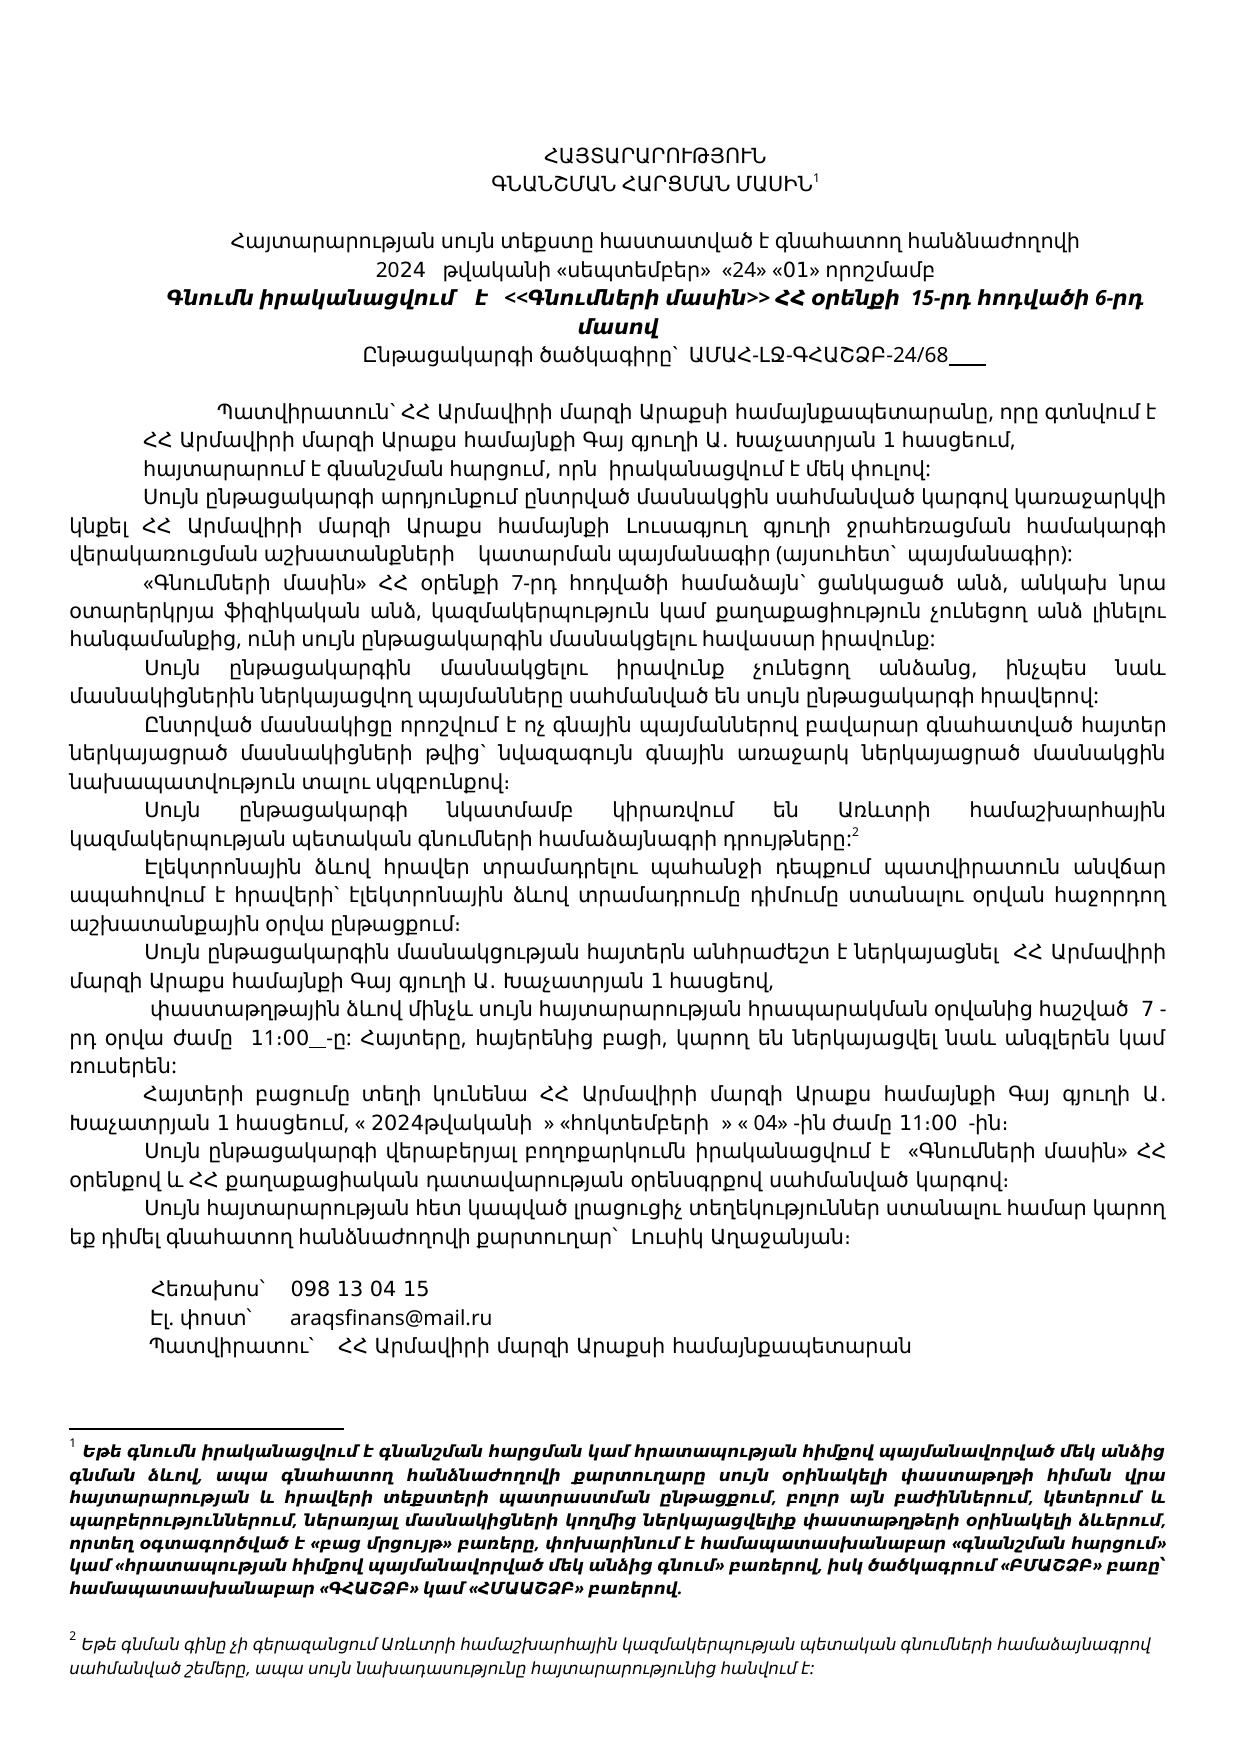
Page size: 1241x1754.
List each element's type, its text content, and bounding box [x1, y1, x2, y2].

text Ընտրված մասնակիցը որոշվում է ոչ գնային պայմաններով բավարար գնահատված հայտեր ներկայացրած մասնակիցների թվից` նվազագույն գնային առաջարկ ներկայացրած մասնակցին նախապատվություն տալու սկզբունքով։ [69, 710, 1167, 795]
text Սույն ընթացակարգի վերաբերյալ բողոքարկումն իրականացվում է «Գնումների մասին» ՀՀ օրենքով և ՀՀ քաղաքացիական դատավարության օրենսգրքով սահմանված կարգով։ [69, 1136, 1167, 1193]
text Սույն ընթացակարգի նկատմամբ կիրառվում են Առևտրի համաշխարհային կազմակերպության պետական գնումների համաձայնագրի դրույթները: [69, 795, 1167, 852]
text Հայտարարության սույն տեքստը հաստատված է գնահատող հանձնաժողովի [69, 226, 1167, 255]
text ՀԱՅՏԱՐԱՐՈՒԹՅՈՒՆ [69, 141, 1167, 169]
text Սույն ընթացակարգին մասնակցելու իրավունք չունեցող անձանց, ինչպես նաև մասնակիցներին ներկայացվող պայմանները սահմանված են սույն ընթացակարգի հրավերով: [69, 653, 1167, 710]
text «Գնումների մասին» ՀՀ օրենքի 7-րդ հոդվածի համաձայն` ցանկացած անձ, անկախ նրա օտարերկրյա ֆիզիկական անձ, կազմակերպություն կամ քաղաքացիություն չունեցող անձ լինելու հանգամանքից, ունի սույն ընթացակարգին մասնակցելու հավասար իրավունք: [69, 568, 1167, 653]
text Սույն հայտարարության հետ կապված լրացուցիչ տեղեկություններ ստանալու համար կարող եք դիմել գնահատող հանձնաժողովի քարտուղար՝ Լուսիկ Աղաջանյան։ [69, 1193, 1167, 1250]
text Գնումն իրականացվում է <<Գնումների մասին>> ՀՀ օրենքի 15-րդ հոդվածի 6-րդ մասով [69, 283, 1167, 340]
text Պատվիրատուն` ՀՀ Արմավիրի մարզի Արաքսի համայնքապետարանը, որը գտնվում է ՀՀ Արմավիրի մարզի Արաքս համայնքի Գայ գյուղի Ա․ Խաչատրյան 1 հասցեում, հայտարարում է գնանշման հարցում, որն իրականացվում է մեկ փուլով: [143, 397, 1167, 482]
text ԳՆԱՆՇՄԱՆ ՀԱՐՑՄԱՆ ՄԱՍԻՆ [69, 169, 1167, 198]
text փաստաթղթային ձևով մինչև սույն հայտարարության հրապարակման օրվանից հաշված 7 -րդ օրվա ժամը 11։00 -ը: Հայտերը, հայերենից բացի, կարող են ներկայացվել նաև անգլերեն կամ ռուսերեն: [69, 994, 1167, 1079]
text Սույն ընթացակարգին մասնակցության հայտերն անհրաժեշտ է ներկայացնել ՀՀ Արմավիրի մարզի Արաքս համայնքի Գայ գյուղի Ա․ Խաչատրյան 1 հասցեով, [69, 937, 1167, 994]
text Էլ. փոստ՝ araqsfinans@mail.ru [69, 1303, 1167, 1331]
text Սույն ընթացակարգի արդյունքում ընտրված մասնակցին սահմանված կարգով կառաջարկվի կնքել ՀՀ Արմավիրի մարզի Արաքս համայնքի Լուսագյուղ գյուղի ջրահեռացման համակարգի վերակառուցման աշխատանքների կատարման պայմանագիր (այսուհետ` պայմանագիր): [69, 482, 1167, 568]
text Էլեկտրոնային ձևով հրավեր տրամադրելու պահանջի դեպքում պատվիրատուն անվճար ապահովում է հրավերի` էլեկտրոնային ձևով տրամադրումը դիմումը ստանալու օրվան հաջորդող աշխատանքային օրվա ընթացքում։ [69, 852, 1167, 937]
text Հայտերի բացումը տեղի կունենա ՀՀ Արմավիրի մարզի Արաքս համայնքի Գայ գյուղի Ա․ Խաչատրյան 1 հասցեում, « 2024թվականի » «հոկտեմբերի » « 04» -ին ժամը 11։00 -ին։ [69, 1079, 1167, 1136]
text Պատվիրատու` ՀՀ Արմավիրի մարզի Արաքսի համայնքապետարան [69, 1331, 1167, 1360]
text Ընթացակարգի ծածկագիրը` ԱՄԱՀ-ԼՋ-ԳՀԱՇՁԲ-24/68 [69, 340, 1167, 369]
text 2024 թվականի «սեպտեմբեր» «24» «01» որոշմամբ [69, 255, 1167, 283]
text Հեռախոս՝ 098 13 04 15 [69, 1274, 1167, 1303]
